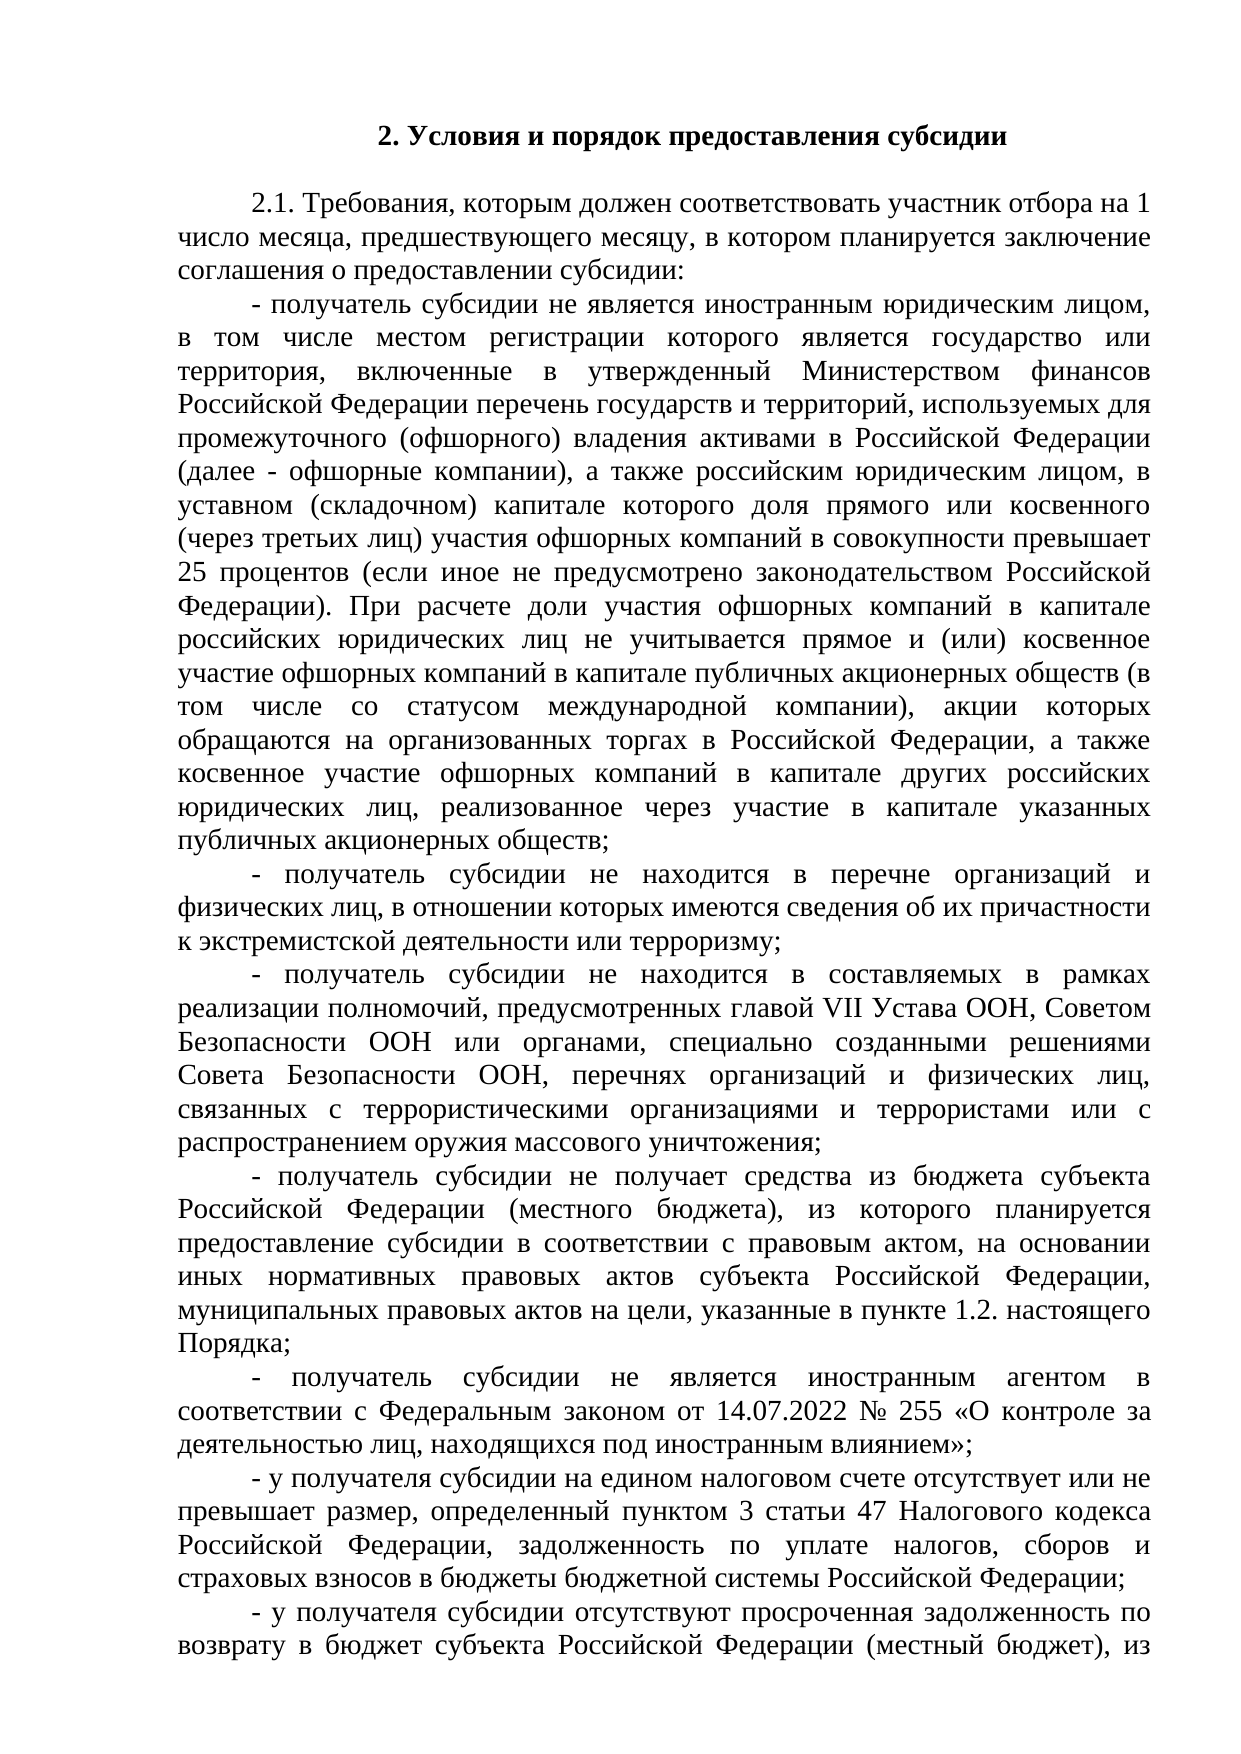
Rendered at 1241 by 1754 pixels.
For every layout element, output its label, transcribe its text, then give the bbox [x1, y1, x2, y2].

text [177, 1594, 1152, 1661]
text - получатель субсидии не является иностранным агентом в соответствии с Федеральным законом от 14.07.2022 № 255 «О контроле за деятельностью лиц, находящихся под иностранным влиянием»; [177, 1359, 1152, 1460]
text - получатель субсидии не является иностранным юридическим лицом, в том числе местом регистрации которого является государство или территория, включенные в утвержденный Министерством финансов Российской Федерации перечень государств и территорий, используемых для промежуточного (офшорного) владения активами в Российской Федерации (далее - офшорные компании), а также российским юридическим лицом, в уставном (складочном) капитале которого доля прямого или косвенного (через третьих лиц) участия офшорных компаний в совокупности превышает 25 процентов (если иное не предусмотрено законодательством Российской Федерации). При расчете доли участия офшорных компаний в капитале российских юридических лиц не учитывается прямое и (или) косвенное участие офшорных компаний в капитале публичных акционерных обществ (в том числе со статусом международной компании), акции которых обращаются на организованных торгах в Российской Федерации, а также косвенное участие офшорных компаний в капитале других российских юридических лиц, реализованное через участие в капитале указанных публичных акционерных обществ; [177, 286, 1152, 856]
text 2. Условия и порядок предоставления субсидии [177, 118, 1152, 152]
text 2.1. Требования, которым должен соответствовать участник отбора на 1 число месяца, предшествующего месяцу, в котором планируется заключение соглашения о предоставлении субсидии: [177, 185, 1152, 286]
text - у получателя субсидии на едином налоговом счете отсутствует или не превышает размер, определенный пунктом 3 статьи 47 Налогового кодекса Российской Федерации, задолженность по уплате налогов, сборов и страховых взносов в бюджеты бюджетной системы Российской Федерации; [177, 1460, 1152, 1594]
text - получатель субсидии не получает средства из бюджета субъекта Российской Федерации (местного бюджета), из которого планируется предоставление субсидии в соответствии с правовым актом, на основании иных нормативных правовых актов субъекта Российской Федерации, муниципальных правовых актов на цели, указанные в пункте 1.2. настоящего Порядка; [177, 1158, 1152, 1359]
text - получатель субсидии не находится в перечне организаций и физических лиц, в отношении которых имеются сведения об их причастности к экстремистской деятельности или терроризму; [177, 856, 1152, 957]
text - получатель субсидии не находится в составляемых в рамках реализации полномочий, предусмотренных главой VII Устава ООН, Советом Безопасности ООН или органами, специально созданными решениями Совета Безопасности ООН, перечнях организаций и физических лиц, связанных с террористическими организациями и террористами или с распространением оружия массового уничтожения; [177, 957, 1152, 1158]
